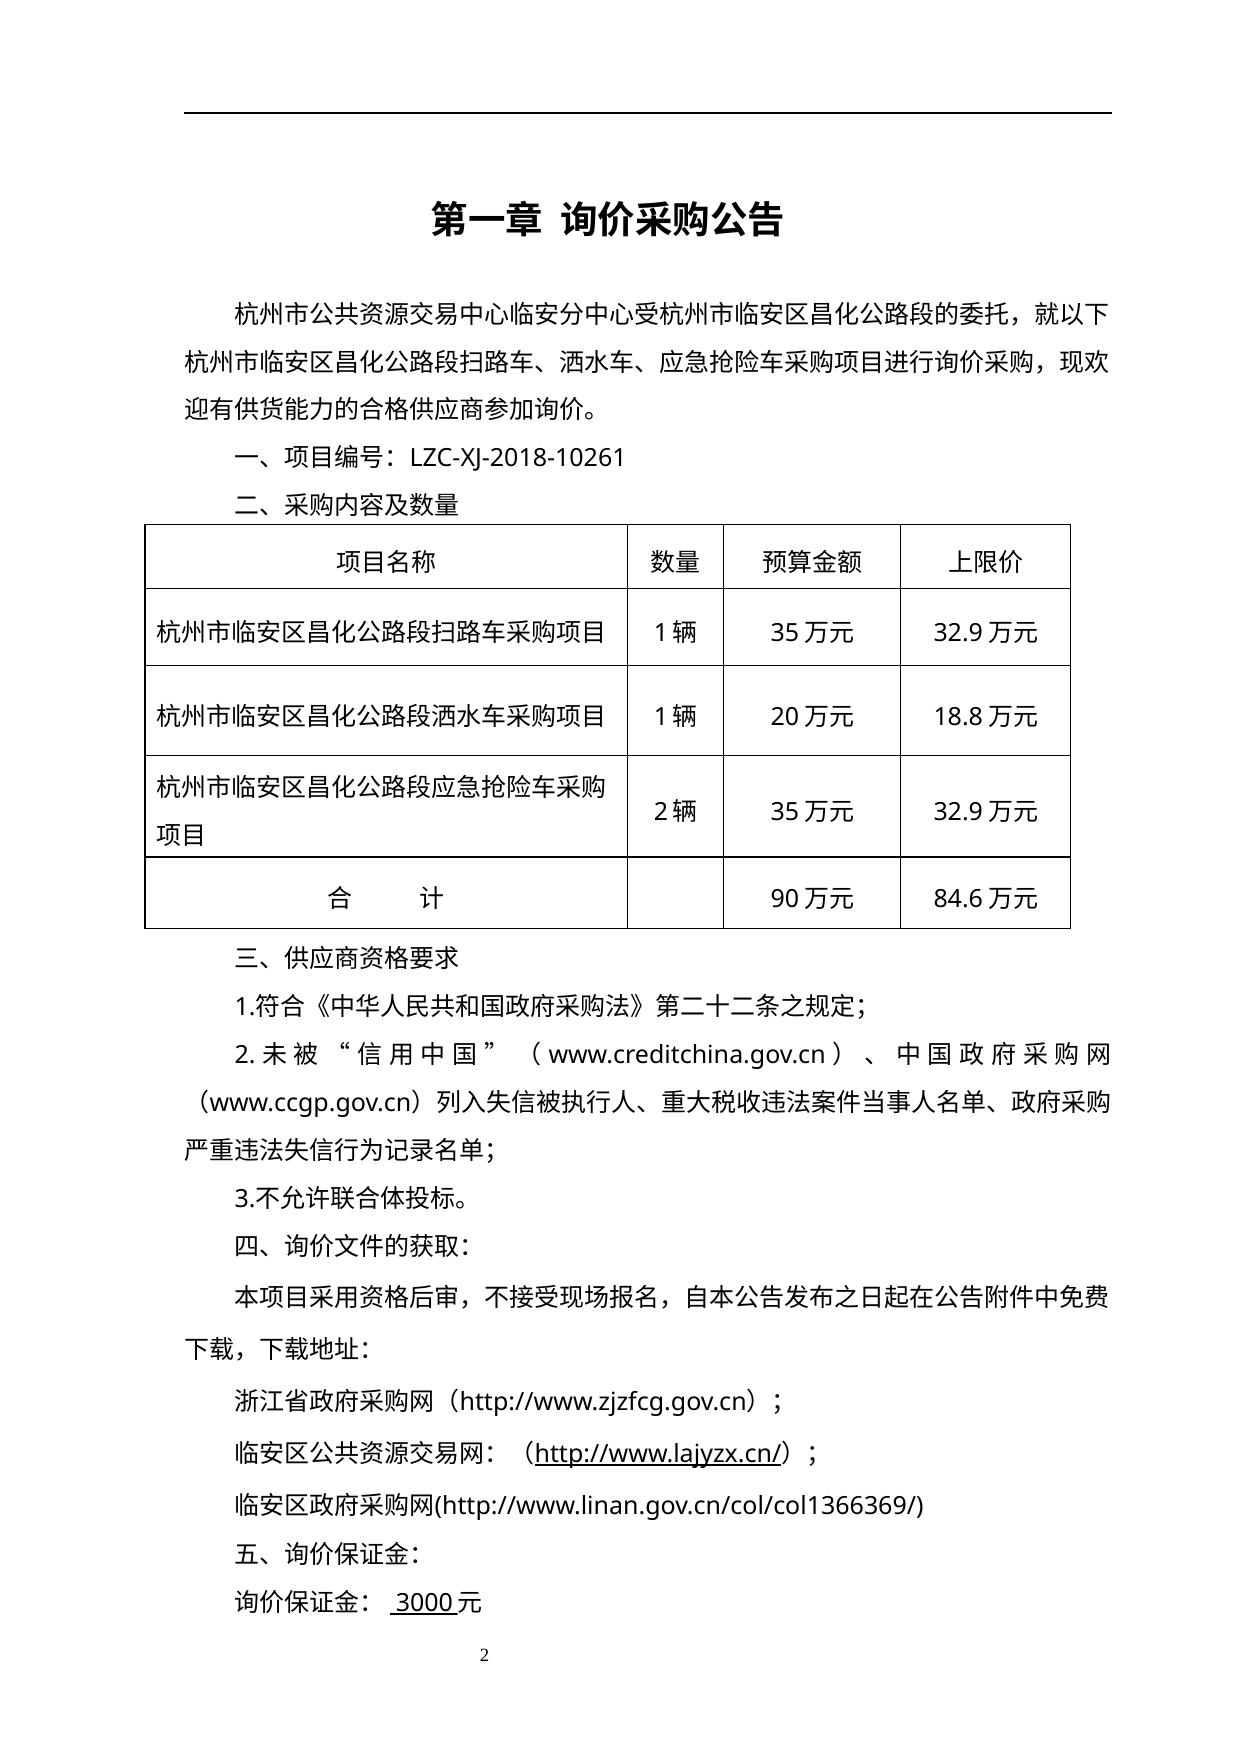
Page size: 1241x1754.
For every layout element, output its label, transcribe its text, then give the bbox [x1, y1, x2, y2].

table_cell 杭州市临安区昌化公路段应急抢险车采购项目 [146, 756, 627, 856]
table_cell 84.6万元 [901, 858, 1070, 928]
text 3.不允许联合体投标。 [184, 1169, 1112, 1217]
table_cell 杭州市临安区昌化公路段洒水车采购项目 [146, 666, 627, 755]
table_cell 1辆 [628, 666, 723, 755]
table_cell 合 计 [146, 858, 627, 928]
text 询价保证金： 3000元 [184, 1573, 1112, 1621]
table_header 数量 [628, 525, 723, 588]
table_cell [628, 858, 723, 928]
text 1.符合《中华人民共和国政府采购法》第二十二条之规定； [184, 977, 1112, 1025]
text 五、询价保证金： [184, 1525, 1112, 1573]
table_header 项目名称 [146, 525, 627, 588]
text 临安区政府采购网(http://www.linan.gov.cn/col/col1366369/) [184, 1473, 1112, 1525]
text 第一章 询价采购公告 [162, 203, 1053, 241]
table_cell 90万元 [724, 858, 900, 928]
text 浙江省政府采购网（http://www.zjzfcg.gov.cn）； [184, 1369, 1112, 1421]
text 本项目采用资格后审，不接受现场报名，自本公告发布之日起在公告附件中免费下载，下载地址： [184, 1264, 1112, 1369]
text 杭州市公共资源交易中心临安分中心受杭州市临安区昌化公路段的委托，就以下杭州市临安区昌化公路段扫路车、洒水车、应急抢险车采购项目进行询价采购，现欢迎有供货能力的合格供应商参加询价。 [184, 285, 1112, 428]
table_cell 32.9万元 [901, 756, 1070, 856]
text 二、采购内容及数量 [184, 476, 1112, 524]
table_cell 32.9万元 [901, 589, 1070, 665]
table_header 上限价 [901, 525, 1070, 588]
table_cell 2辆 [628, 756, 723, 856]
text 一、项目编号：LZC-XJ-2018-10261 [184, 428, 1112, 476]
table_cell 35万元 [724, 756, 900, 856]
table_header 预算金额 [724, 525, 900, 588]
table_cell 35万元 [724, 589, 900, 665]
table_cell 18.8万元 [901, 666, 1070, 755]
table_cell 1辆 [628, 589, 723, 665]
table_cell 20万元 [724, 666, 900, 755]
table_cell 杭州市临安区昌化公路段扫路车采购项目 [146, 589, 627, 665]
text 2.未被“信用中国”（www.creditchina.gov.cn）、中国政府采购网（www.ccgp.gov.cn）列入失信被执行人、重大税收违法案件当事人名单、政府采购严重违法失信行为记录名单； [184, 1025, 1112, 1169]
text 临安区公共资源交易网：（http://www.lajyzx.cn/）； [184, 1421, 1112, 1473]
text 三、供应商资格要求 [184, 929, 1112, 977]
text 四、询价文件的获取： [184, 1217, 1112, 1264]
